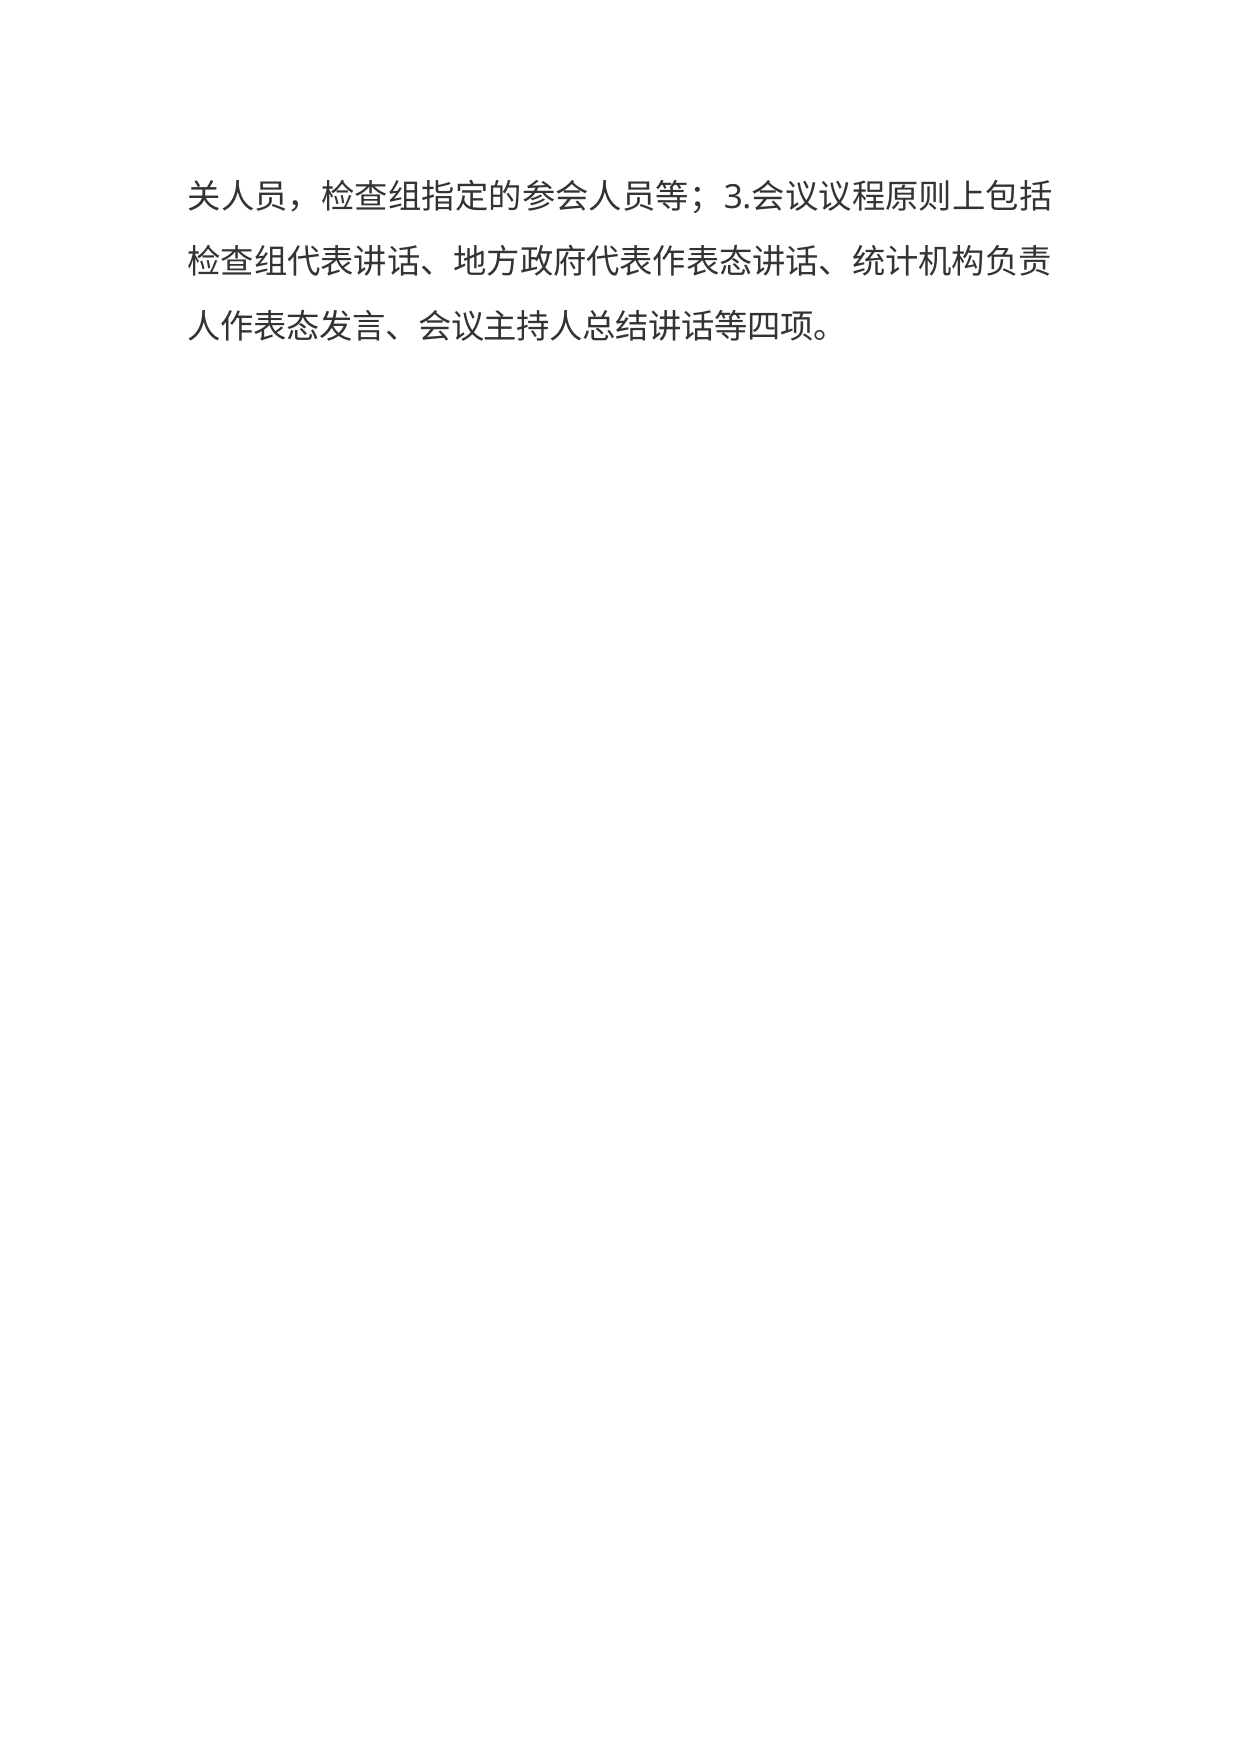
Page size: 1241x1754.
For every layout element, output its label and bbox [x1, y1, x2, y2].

text [187, 162, 1053, 357]
